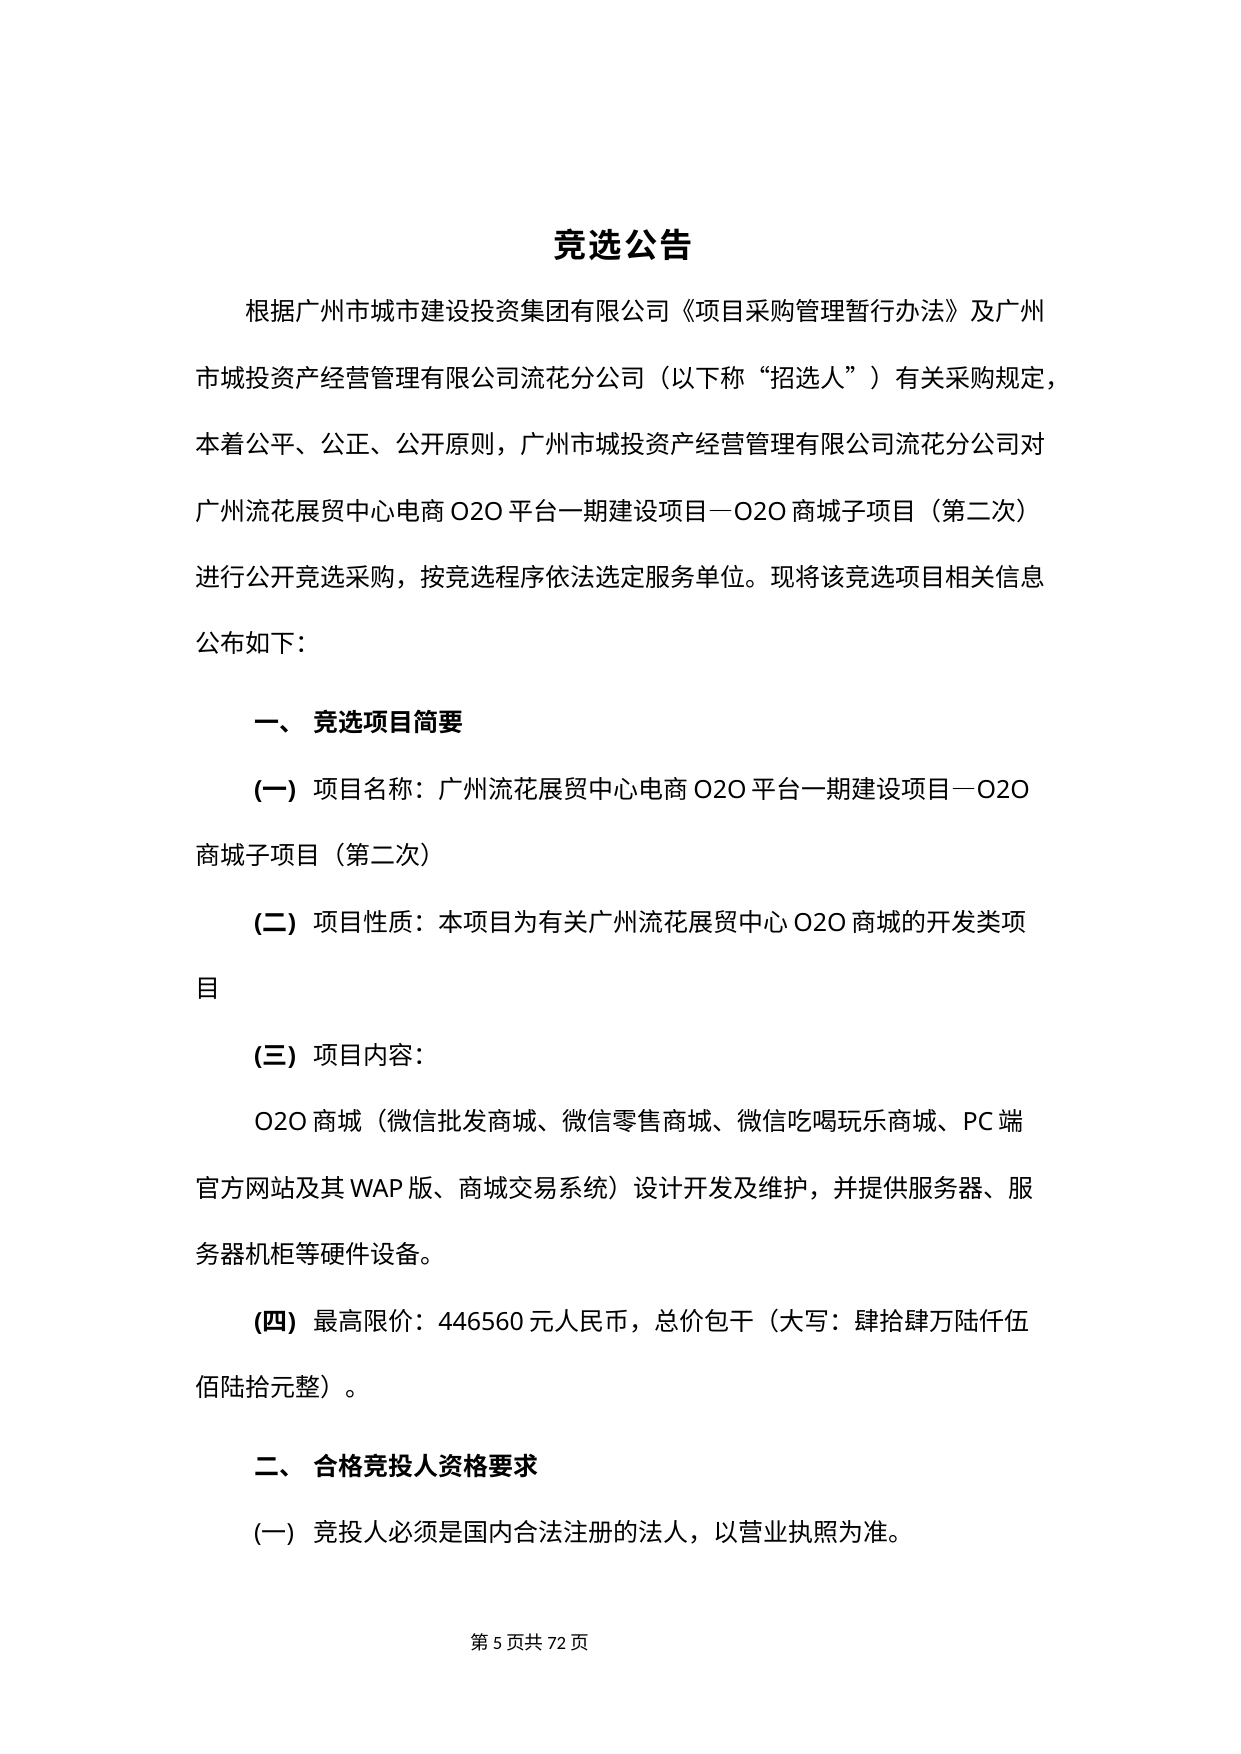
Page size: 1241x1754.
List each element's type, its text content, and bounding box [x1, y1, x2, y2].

list 竞投人必须是国内合法注册的法人，以营业执照为准。 [195, 1498, 1045, 1564]
list 最高限价：446560元人民币，总价包干（大写：肆拾肆万陆仟伍佰陆拾元整）。 [195, 1286, 1045, 1419]
list 项目性质：本项目为有关广州流花展贸中心O2O商城的开发类项目 [195, 887, 1045, 1020]
text 竞选公告 [195, 210, 1051, 277]
list 项目内容： [195, 1020, 1045, 1087]
list 合格竞投人资格要求 [195, 1431, 1045, 1498]
list 竞选项目简要 [195, 688, 1045, 754]
list 项目名称：广州流花展贸中心电商O2O平台一期建设项目—O2O商城子项目（第二次） [195, 754, 1045, 887]
text O2O商城（微信批发商城、微信零售商城、微信吃喝玩乐商城、PC端官方网站及其WAP版、商城交易系统）设计开发及维护，并提供服务器、服务器机柜等硬件设备。 [195, 1087, 1045, 1286]
text 根据广州市城市建设投资集团有限公司《项目采购管理暂行办法》及广州市城投资产经营管理有限公司流花分公司（以下称“招选人”）有关采购规定，本着公平、公正、公开原则，广州市城投资产经营管理有限公司流花分公司对广州流花展贸中心电商O2O平台一期建设项目—O2O商城子项目（第二次）进行公开竞选采购，按竞选程序依法选定服务单位。现将该竞选项目相关信息公布如下： [195, 277, 1045, 675]
